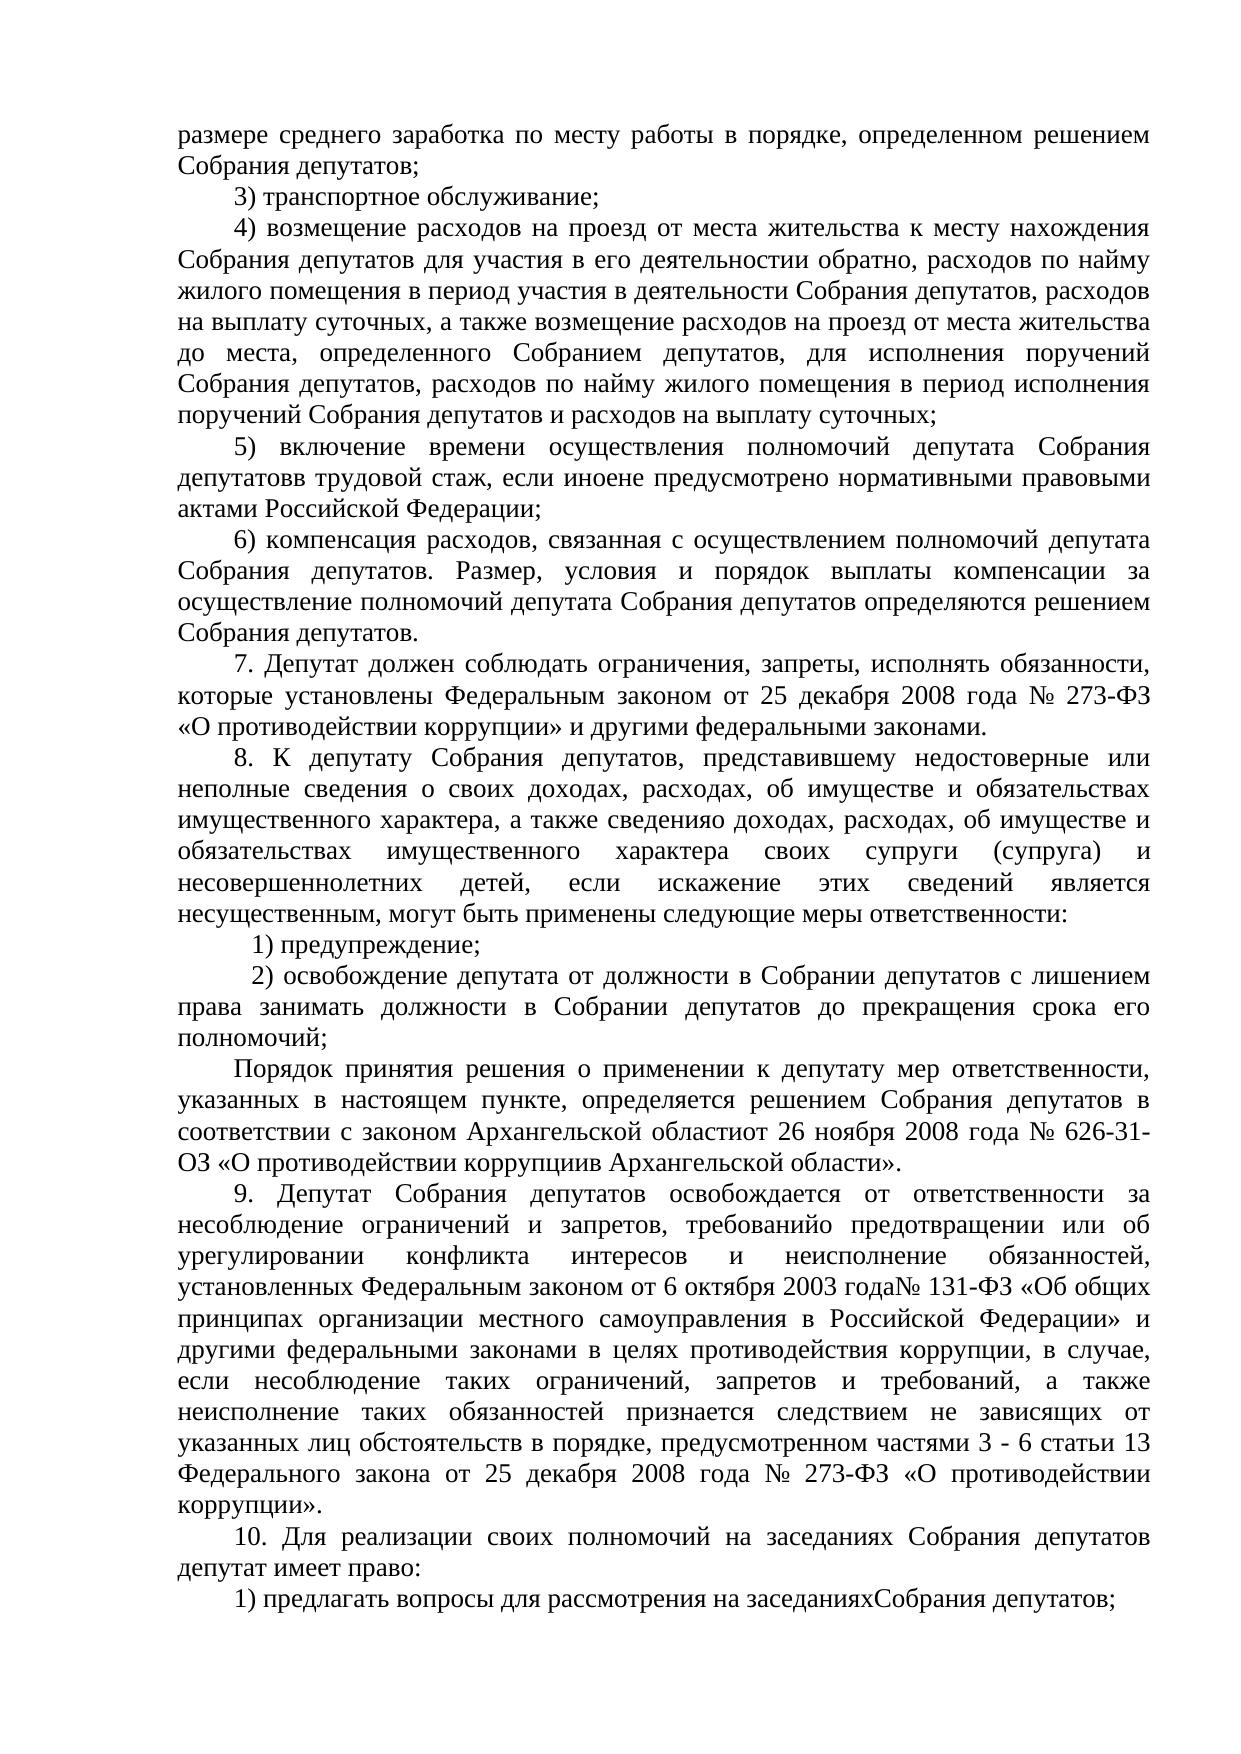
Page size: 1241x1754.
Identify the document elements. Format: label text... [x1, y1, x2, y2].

text 3) транспортное обслуживание; [177, 180, 1152, 212]
text 8. К депутату Собрания депутатов, представившему недостоверные или неполные сведения о своих доходах, расходах, об имуществе и обязательствах имущественного характера, а также сведенияо доходах, расходах, об имуществе и обязательствах имущественного характера своих супруги (супруга) и несовершеннолетних детей, если искажение этих сведений является несущественным, могут быть применены следующие меры ответственности: [177, 741, 1152, 928]
text 5) включение времени осуществления полномочий депутата Собрания депутатовв трудовой стаж, если иноене предусмотрено нормативными правовыми актами Российской Федерации; [177, 429, 1152, 523]
text Порядок принятия решения о применении к депутату мер ответственности, указанных в настоящем пункте, определяется решением Собрания депутатов в соответствии с законом Архангельской областиот 26 ноября 2008 года № 626-31-ОЗ «О противодействии коррупциив Архангельской области». [177, 1052, 1152, 1177]
text 6) компенсация расходов, связанная с осуществлением полномочий депутата Собрания депутатов. Размер, условия и порядок выплаты компенсации за осуществление полномочий депутата Собрания депутатов определяются решением Собрания депутатов. [177, 523, 1152, 648]
text 9. Депутат Собрания депутатов освобождается от ответственности за несоблюдение ограничений и запретов, требованийо предотвращении или об урегулировании конфликта интересов и неисполнение обязанностей, установленных Федеральным законом от 6 октября 2003 года№ 131-ФЗ «Об общих принципах организации местного самоуправления в Российской Федерации» и другими федеральными законами в целях противодействия коррупции, в случае, если несоблюдение таких ограничений, запретов и требований, а также неисполнение таких обязанностей признается следствием не зависящих от указанных лиц обстоятельств в порядке, предусмотренном частями 3 - 6 статьи 13 Федерального закона от 25 декабря 2008 года № 273-ФЗ «О противодействии коррупции». [177, 1177, 1152, 1520]
text 1) предупреждение; [177, 928, 1152, 959]
text 10. Для реализации своих полномочий на заседаниях Собрания депутатов депутат имеет право: [177, 1520, 1152, 1582]
text 1) предлагать вопросы для рассмотрения на заседанияхСобрания депутатов; [177, 1582, 1152, 1613]
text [177, 118, 1152, 180]
text 2) освобождение депутата от должности в Собрании депутатов с лишением права занимать должности в Собрании депутатов до прекращения срока его полномочий; [177, 959, 1152, 1052]
text 7. Депутат должен соблюдать ограничения, запреты, исполнять обязанности, которые установлены Федеральным законом от 25 декабря 2008 года № 273-ФЗ «О противодействии коррупции» и другими федеральными законами. [177, 648, 1152, 741]
text 4) возмещение расходов на проезд от места жительства к месту нахождения Собрания депутатов для участия в его деятельностии обратно, расходов по найму жилого помещения в период участия в деятельности Собрания депутатов, расходов на выплату суточных, а также возмещение расходов на проезд от места жительства до места, определенного Собранием депутатов, для исполнения поручений Собрания депутатов, расходов по найму жилого помещения в период исполнения поручений Собрания депутатов и расходов на выплату суточных; [177, 212, 1152, 429]
